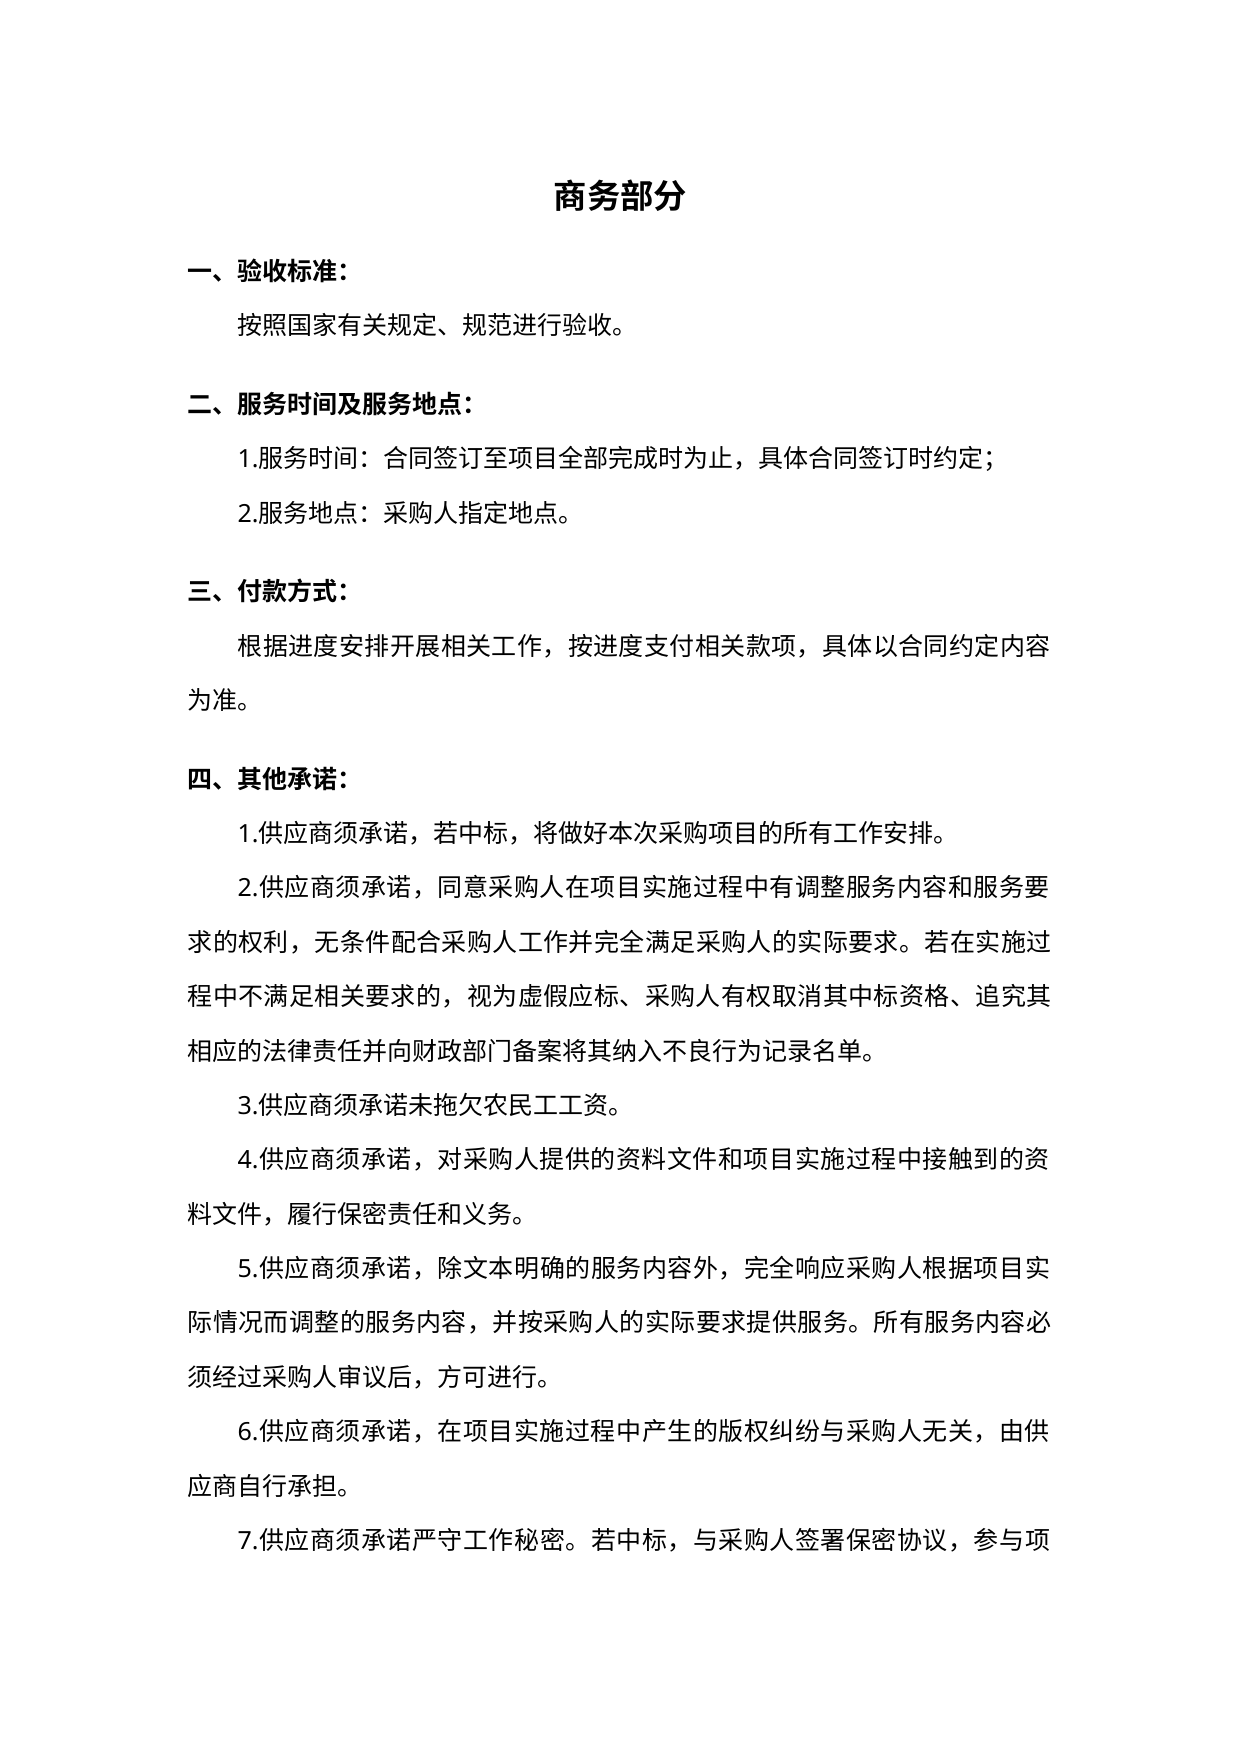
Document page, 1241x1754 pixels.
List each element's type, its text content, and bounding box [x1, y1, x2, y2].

text 4.供应商须承诺，对采购人提供的资料文件和项目实施过程中接触到的资料文件，履行保密责任和义务。 [187, 1140, 1053, 1230]
text 按照国家有关规定、规范进行验收。 [187, 306, 1053, 342]
text 三、付款方式： [187, 572, 1053, 608]
text 商务部分 [187, 162, 1053, 227]
text 6.供应商须承诺，在项目实施过程中产生的版权纠纷与采购人无关，由供应商自行承担。 [187, 1412, 1053, 1502]
text 根据进度安排开展相关工作，按进度支付相关款项，具体以合同约定内容为准。 [187, 626, 1053, 717]
text 二、服务时间及服务地点： [187, 384, 1053, 421]
text 1.服务时间：合同签订至项目全部完成时为止，具体合同签订时约定； [187, 439, 1053, 475]
text 一、验收标准： [187, 251, 1053, 287]
text 2.服务地点：采购人指定地点。 [187, 493, 1053, 529]
text 3.供应商须承诺未拖欠农民工工资。 [187, 1085, 1053, 1122]
text 5.供应商须承诺，除文本明确的服务内容外，完全响应采购人根据项目实际情况而调整的服务内容，并按采购人的实际要求提供服务。所有服务内容必须经过采购人审议后，方可进行。 [187, 1248, 1053, 1393]
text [187, 1520, 1053, 1557]
text 2.供应商须承诺，同意采购人在项目实施过程中有调整服务内容和服务要求的权利，无条件配合采购人工作并完全满足采购人的实际要求。若在实施过程中不满足相关要求的，视为虚假应标、采购人有权取消其中标资格、追究其相应的法律责任并向财政部门备案将其纳入不良行为记录名单。 [187, 868, 1053, 1067]
text 1.供应商须承诺，若中标，将做好本次采购项目的所有工作安排。 [187, 813, 1053, 850]
text 四、其他承诺： [187, 759, 1053, 795]
